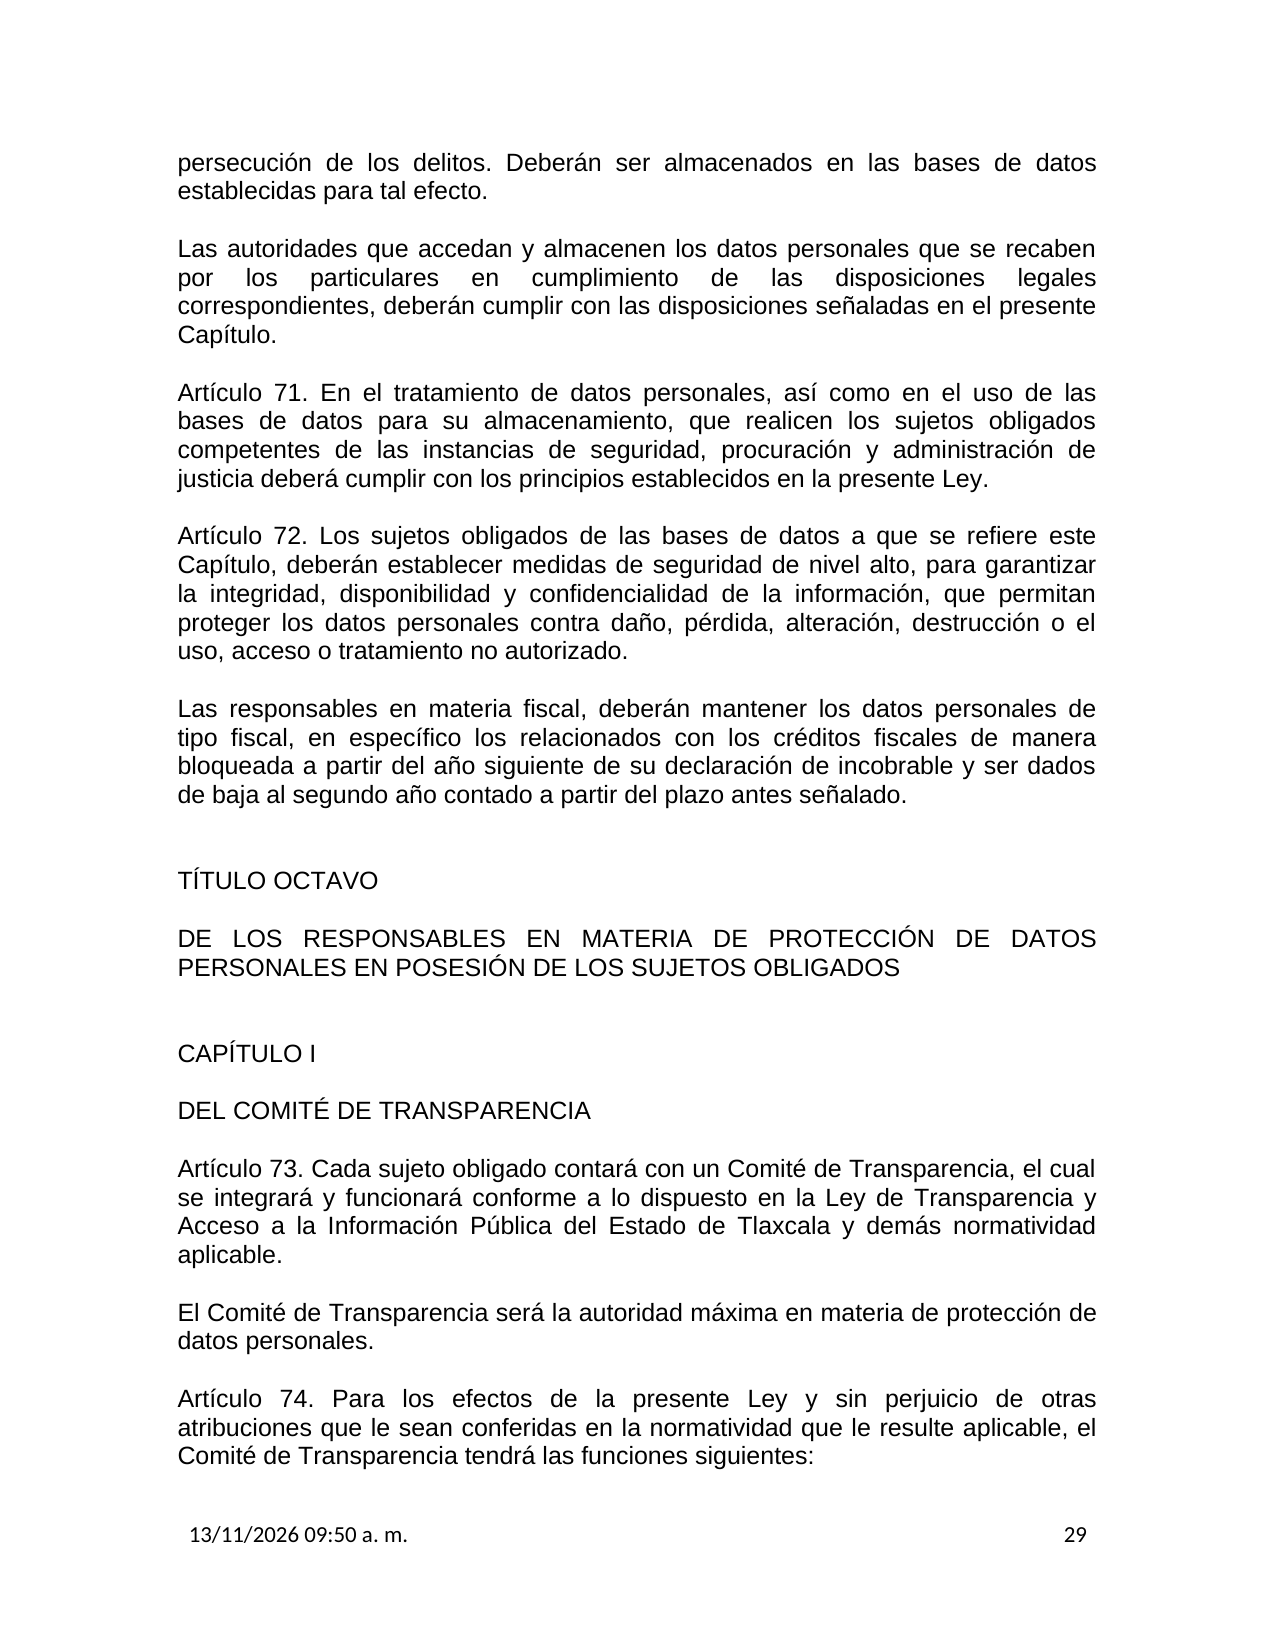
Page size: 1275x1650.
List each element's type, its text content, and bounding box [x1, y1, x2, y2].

text Artículo 71. En el tratamiento de datos personales, así como en el uso de las bases de datos para su almacenamiento, que realicen los sujetos obligados competentes de las instancias de seguridad, procuración y administración de justicia deberá cumplir con los principios establecidos en la presente Ley. [177, 378, 1098, 493]
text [177, 148, 1098, 205]
text TÍTULO OCTAVO [177, 866, 1098, 895]
text CAPÍTULO I [177, 1039, 1098, 1068]
text Las autoridades que accedan y almacenen los datos personales que se recaben por los particulares en cumplimiento de las disposiciones legales correspondientes, deberán cumplir con las disposiciones señaladas en el presente Capítulo. [177, 234, 1098, 349]
text DE LOS RESPONSABLES EN MATERIA DE PROTECCIÓN DE DATOS PERSONALES EN POSESIÓN DE LOS SUJETOS OBLIGADOS [177, 924, 1098, 981]
text DEL COMITÉ DE TRANSPARENCIA [177, 1096, 1098, 1125]
text Artículo 72. Los sujetos obligados de las bases de datos a que se refiere este Capítulo, deberán establecer medidas de seguridad de nivel alto, para garantizar la integridad, disponibilidad y confidencialidad de la información, que permitan proteger los datos personales contra daño, pérdida, alteración, destrucción o el uso, acceso o tratamiento no autorizado. [177, 521, 1098, 665]
text Artículo 74. Para los efectos de la presente Ley y sin perjuicio de otras atribuciones que le sean conferidas en la normatividad que le resulte aplicable, el Comité de Transparencia tendrá las funciones siguientes: [177, 1384, 1098, 1470]
text Artículo 73. Cada sujeto obligado contará con un Comité de Transparencia, el cual se integrará y funcionará conforme a lo dispuesto en la Ley de Transparencia y Acceso a la Información Pública del Estado de Tlaxcala y demás normatividad aplicable. [177, 1154, 1098, 1269]
text El Comité de Transparencia será la autoridad máxima en materia de protección de datos personales. [177, 1298, 1098, 1355]
text Las responsables en materia fiscal, deberán mantener los datos personales de tipo fiscal, en específico los relacionados con los créditos fiscales de manera bloqueada a partir del año siguiente de su declaración de incobrable y ser dados de baja al segundo año contado a partir del plazo antes señalado. [177, 694, 1098, 809]
